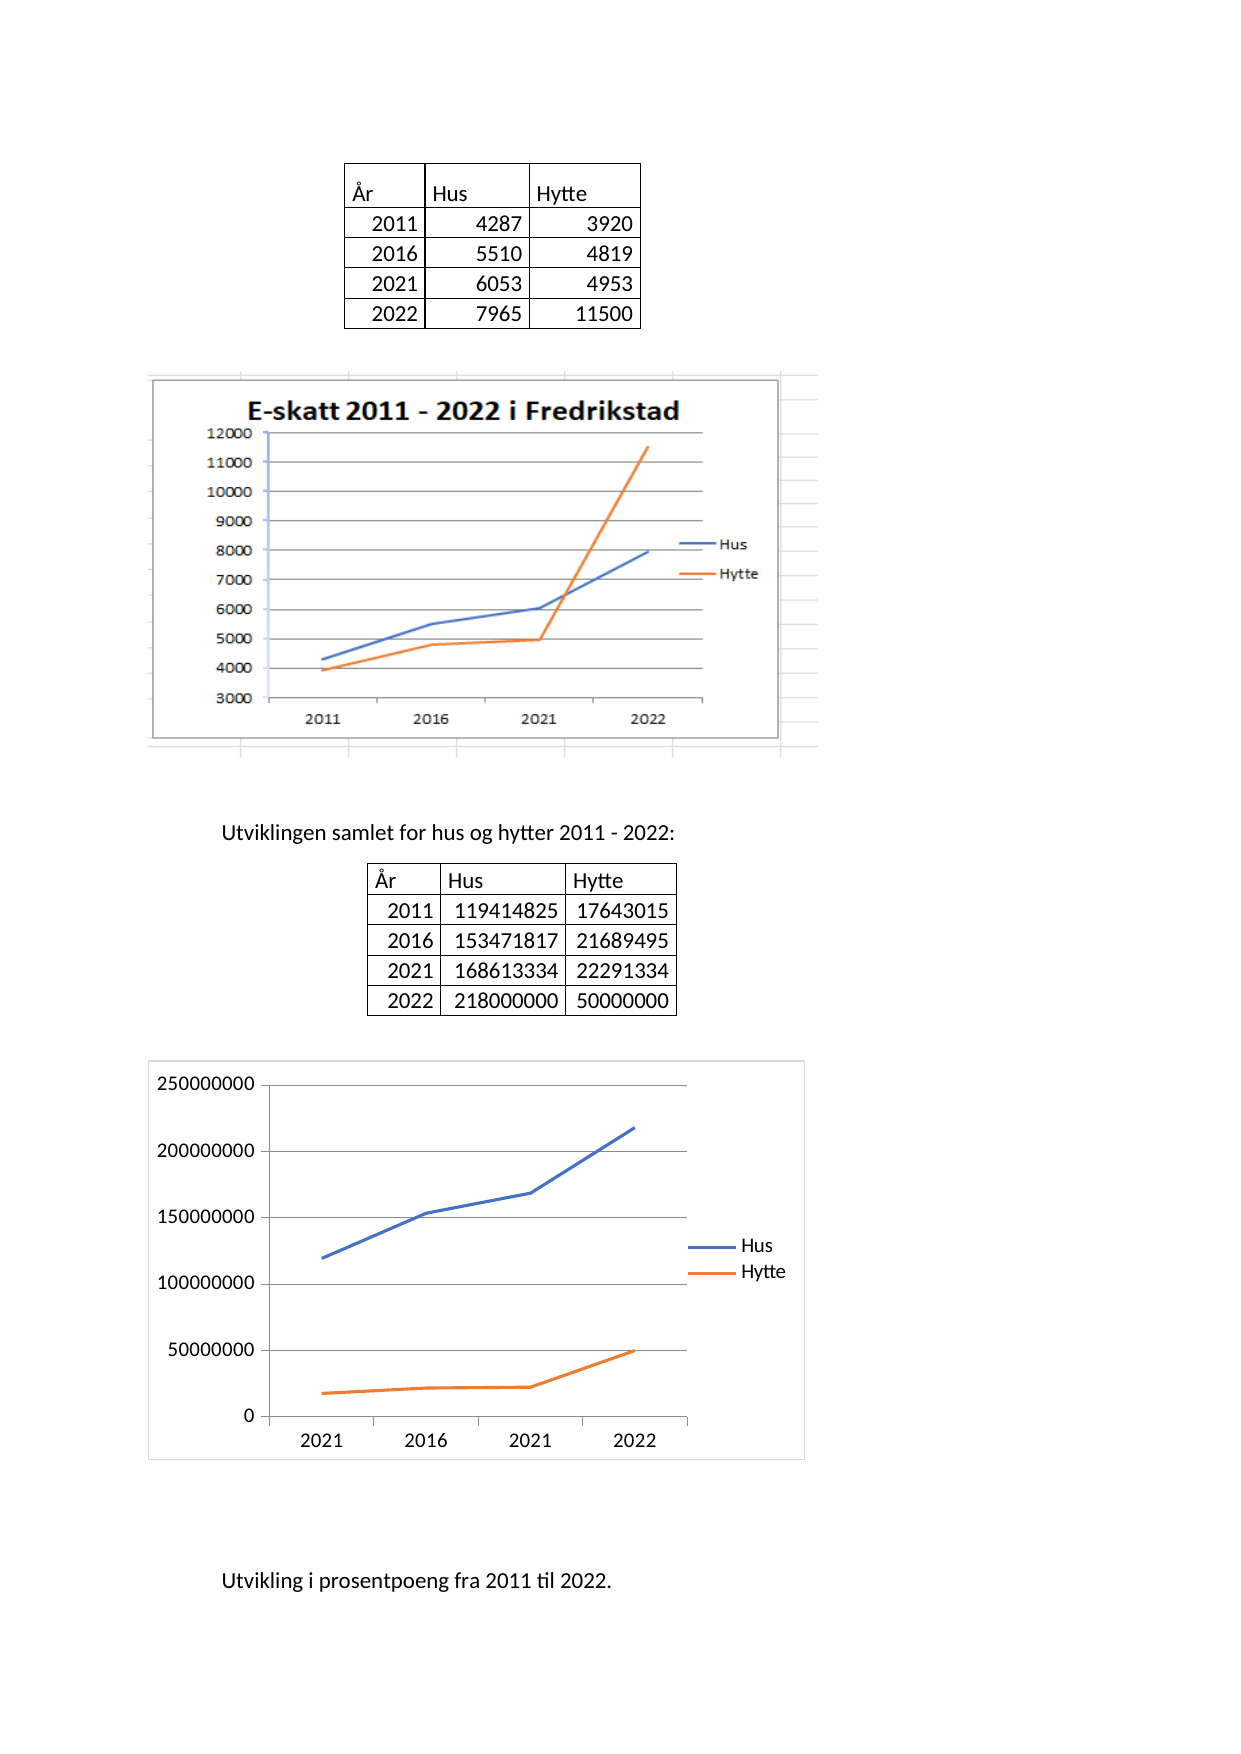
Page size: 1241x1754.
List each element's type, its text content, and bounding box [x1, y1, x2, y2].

table_header Hytte [530, 164, 640, 207]
table_cell 218000000 [441, 986, 565, 1015]
table_cell 2016 [368, 925, 440, 954]
table_cell 2021 [345, 268, 424, 297]
table_cell 2022 [368, 986, 440, 1015]
table_cell 2016 [345, 238, 424, 267]
table_cell 153471817 [441, 925, 565, 954]
table_cell 3920 [530, 208, 640, 237]
table_cell 11500 [530, 299, 640, 327]
table_cell 4819 [530, 238, 640, 267]
picture [147, 371, 818, 757]
table_cell 4953 [530, 268, 640, 297]
table_cell 6053 [426, 268, 529, 297]
table_cell 2011 [345, 208, 424, 237]
table_header Hytte [566, 864, 676, 894]
table_cell 4287 [426, 208, 529, 237]
table_cell 50000000 [566, 986, 676, 1015]
table_cell 5510 [426, 238, 529, 267]
table_cell 2011 [368, 895, 440, 924]
table_header Hus [441, 864, 565, 894]
table_cell 2022 [345, 299, 424, 327]
table_cell 168613334 [441, 956, 565, 984]
table_header År [345, 164, 424, 207]
table_cell 2021 [368, 956, 440, 984]
table_cell 119414825 [441, 895, 565, 924]
table_cell 21689495 [566, 925, 676, 954]
text Utvikling i prosentpoeng fra 2011 til 2022. [148, 1566, 1093, 1594]
table_header År [368, 864, 440, 894]
table_cell 17643015 [566, 895, 676, 924]
text Utviklingen samlet for hus og hytter 2011 - 2022: [221, 818, 1093, 846]
table_header Hus [426, 164, 529, 207]
table_cell 7965 [426, 299, 529, 327]
table_cell 22291334 [566, 956, 676, 984]
